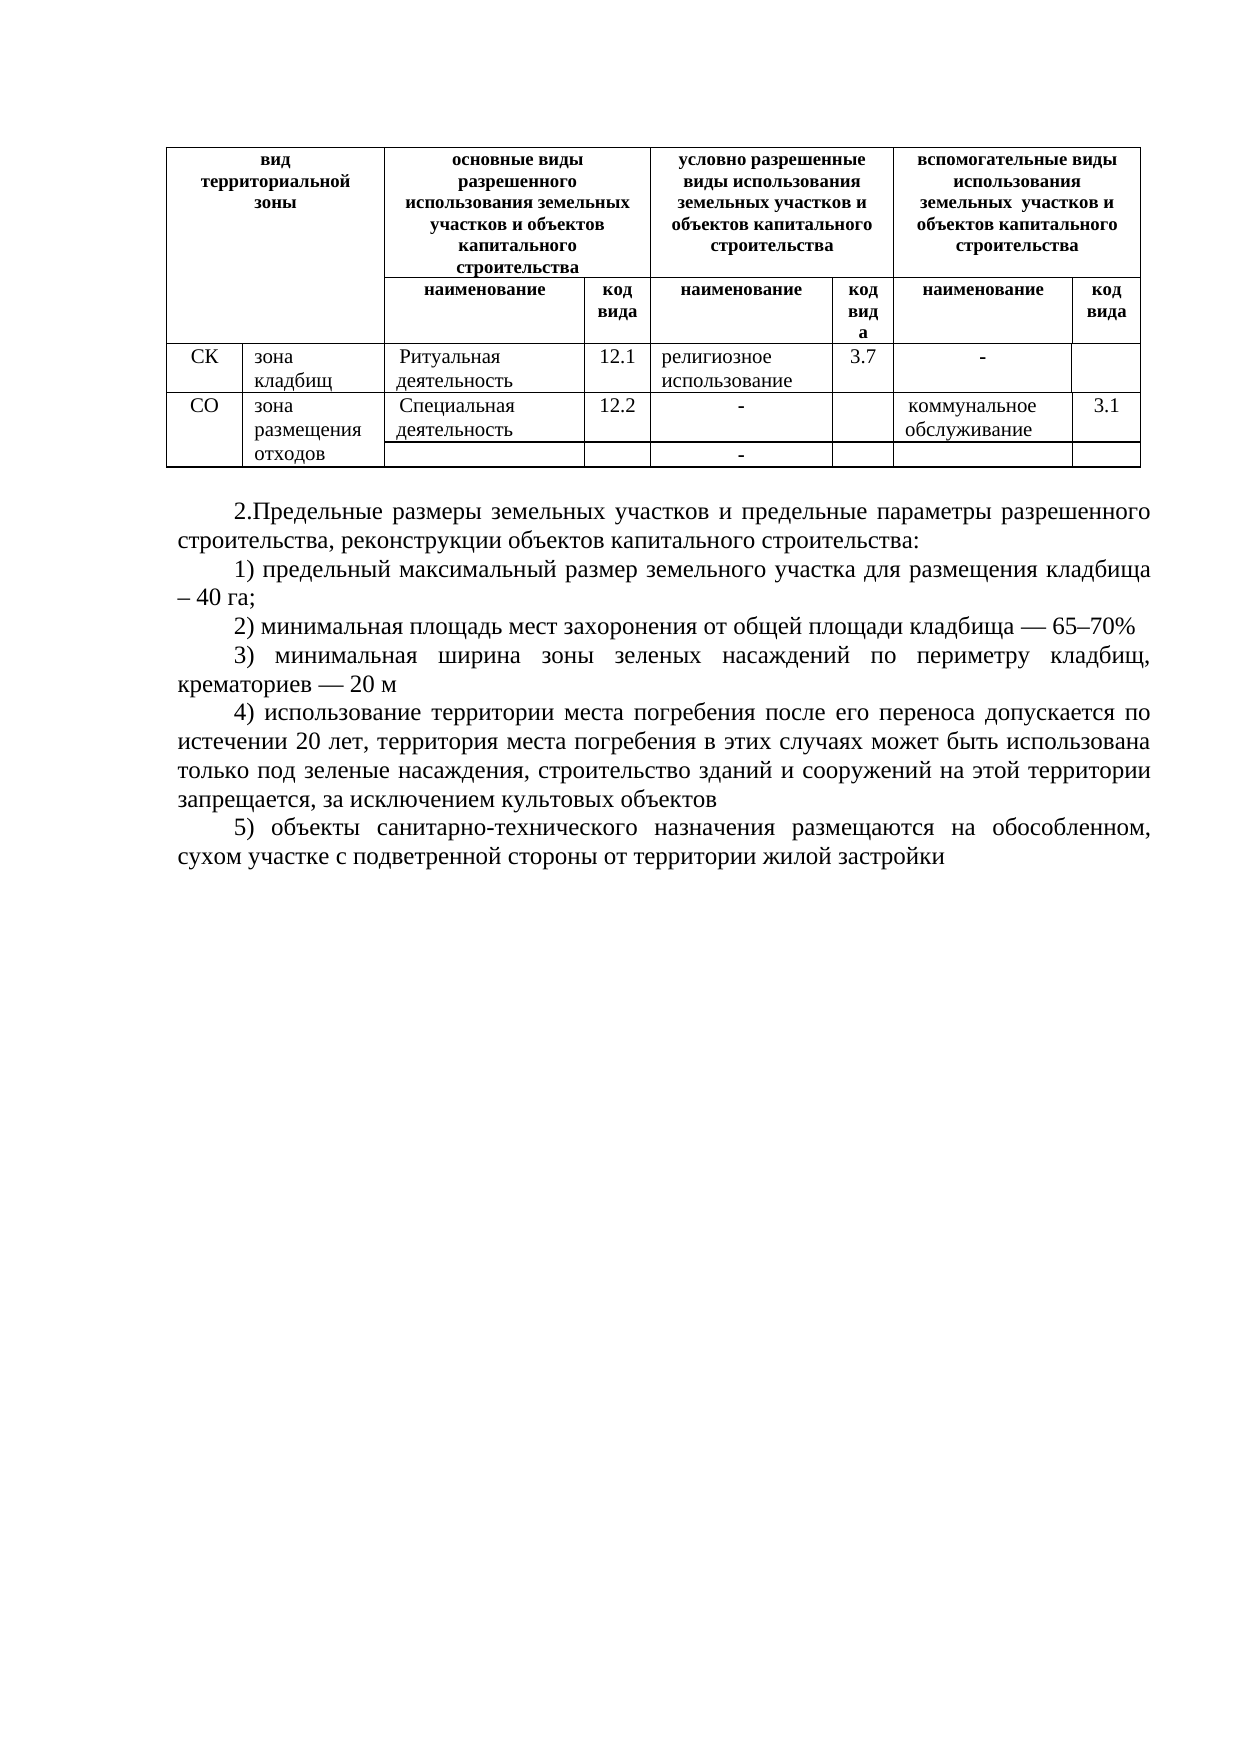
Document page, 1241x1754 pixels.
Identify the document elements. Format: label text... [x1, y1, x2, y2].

table_header условно разрешенные виды использования земельных участков и объектов капитального строительства [651, 148, 893, 277]
text 3) минимальная ширина зоны зеленых насаждений по периметру кладбищ, крематориев — 20 м [177, 640, 1152, 697]
table_cell - [651, 443, 832, 466]
table_cell коммунальное обслуживание [894, 393, 1072, 441]
table_header основные виды разрешенного использования земельных участков и объектов капитального строительства [385, 148, 650, 277]
table_cell - [894, 344, 1071, 392]
table_cell наименование [651, 278, 832, 343]
table_cell код вида [585, 278, 650, 343]
table_cell 3.7 [833, 344, 893, 392]
table_header вид территориальной зоны [167, 148, 384, 343]
table_cell зона размещения отходов [243, 393, 384, 466]
table_cell наименование [894, 278, 1072, 343]
text 5) объекты санитарно-технического назначения размещаются на обособленном, сухом участке с подветренной стороны от территории жилой застройки [177, 812, 1152, 870]
table_cell [833, 443, 893, 466]
table_cell [1072, 344, 1140, 392]
table_cell - [651, 393, 832, 441]
table_cell [894, 443, 1072, 466]
table_cell 12.2 [585, 393, 650, 441]
table_cell код вида [1073, 278, 1140, 343]
table_cell СО [167, 393, 242, 466]
table_cell [833, 393, 893, 441]
table_cell зона кладбищ [243, 344, 384, 392]
text 2) минимальная площадь мест захоронения от общей площади кладбища — 65–70% [177, 611, 1152, 640]
table_cell 12.1 [585, 344, 650, 392]
table_cell религиозное использование [651, 344, 832, 392]
table_cell [1073, 443, 1140, 466]
table_cell код вида [833, 278, 893, 343]
table_cell [385, 443, 584, 466]
text 1) предельный максимальный размер земельного участка для размещения кладбища – 40 га; [177, 554, 1152, 611]
table_header вспомогательные виды использования земельных участков и объектов капитального строительства [894, 148, 1140, 277]
text 2.Предельные размеры земельных участков и предельные параметры разрешенного строительства, реконструкции объектов капитального строительства: [177, 496, 1152, 554]
table_cell 3.1 [1073, 393, 1140, 441]
table_cell СК [167, 344, 242, 392]
text 4) использование территории места погребения после его переноса допускается по истечении 20 лет, территория места погребения в этих случаях может быть использована только под зеленые насаждения, строительство зданий и сооружений на этой территории запрещается, за исключением культовых объектов [177, 697, 1152, 812]
table_cell Специальная деятельность [385, 393, 584, 441]
table_cell [585, 443, 650, 466]
table_cell наименование [385, 278, 584, 343]
table_cell Ритуальная деятельность [385, 344, 584, 392]
